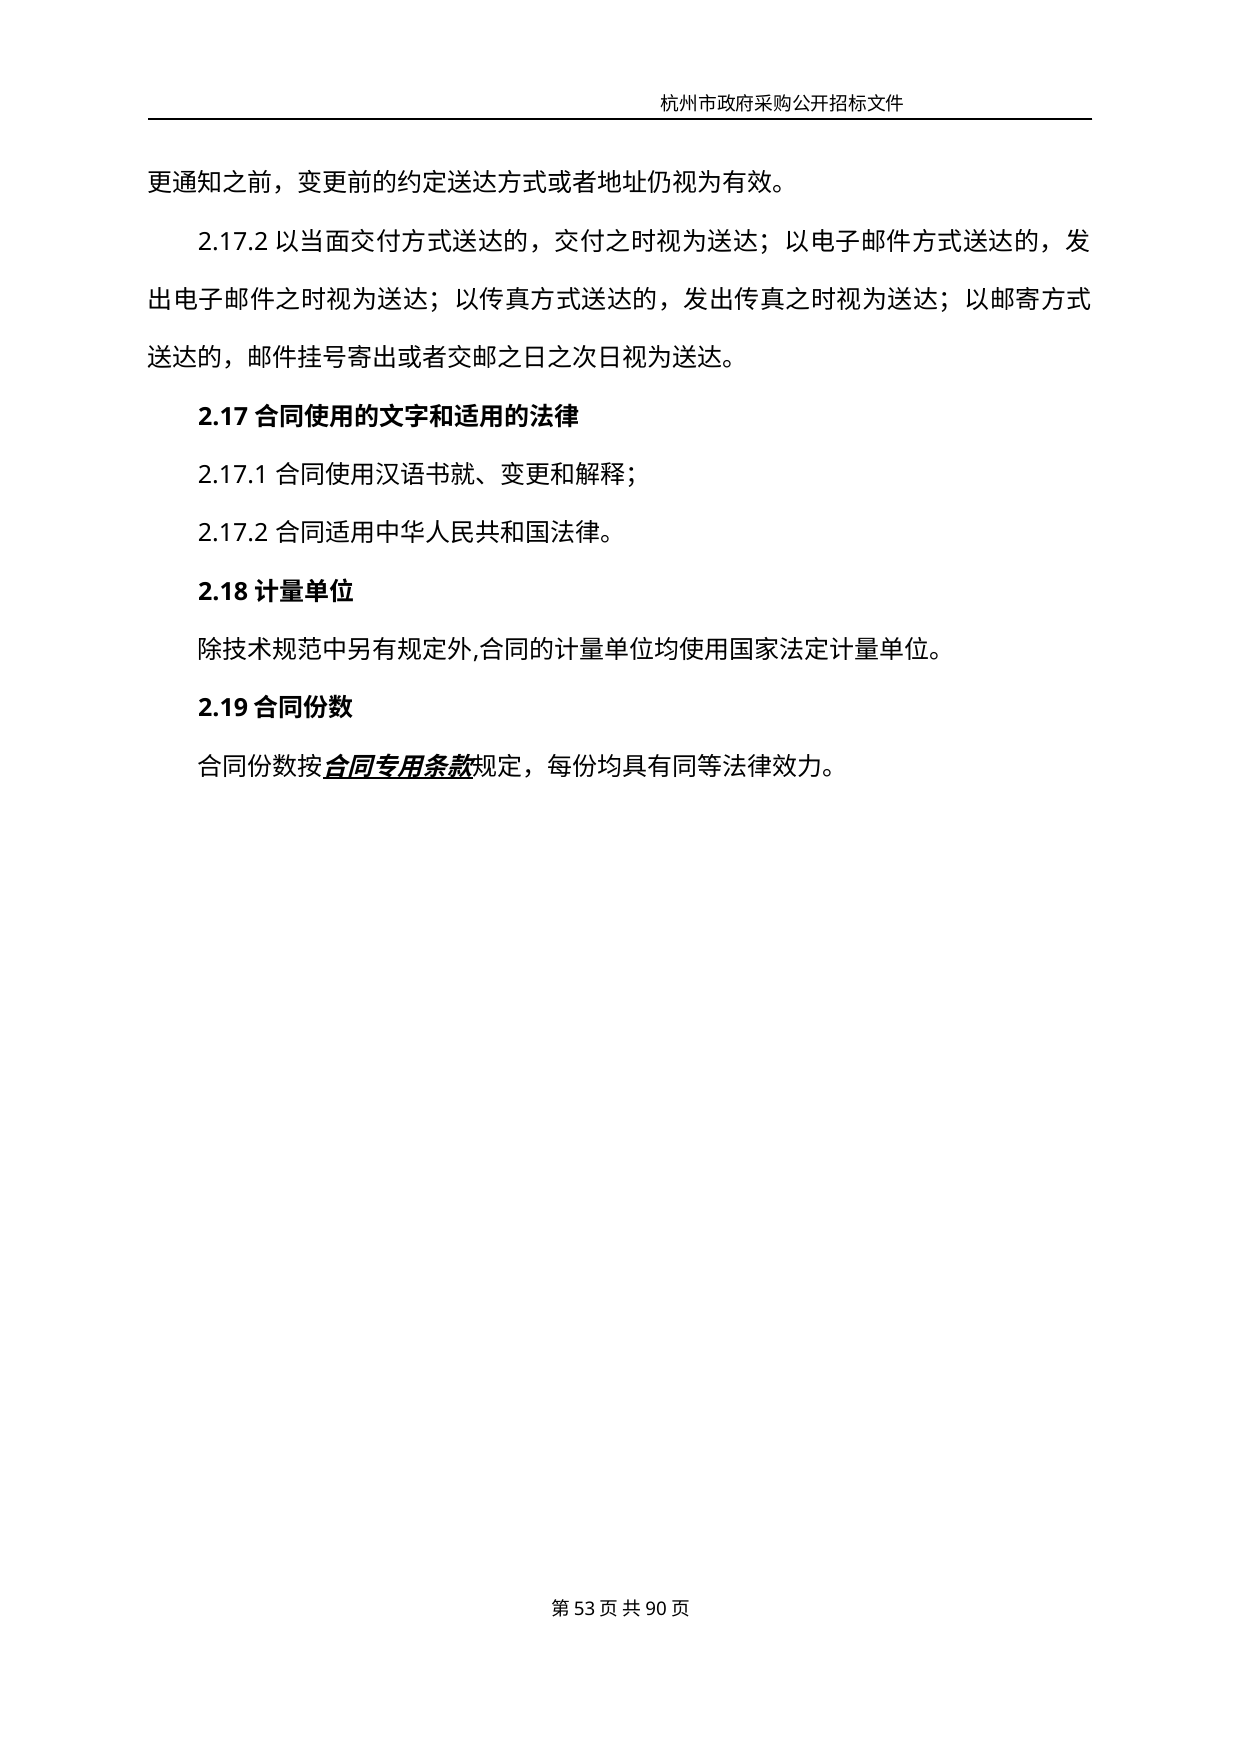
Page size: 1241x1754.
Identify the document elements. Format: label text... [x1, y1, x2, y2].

text 2.17.2 合同适用中华人民共和国法律。 [148, 495, 1092, 553]
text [148, 145, 1092, 203]
text 除技术规范中另有规定外,合同的计量单位均使用国家法定计量单位。 [148, 612, 1092, 670]
text 2.17 合同使用的文字和适用的法律 [148, 378, 1092, 437]
text 2.19合同份数 [148, 670, 1092, 728]
text 2.17.1 合同使用汉语书就、变更和解释； [148, 437, 1092, 495]
text 2.18 计量单位 [148, 553, 1092, 612]
text 2.17.2以当面交付方式送达的，交付之时视为送达；以电子邮件方式送达的，发出电子邮件之时视为送达；以传真方式送达的，发出传真之时视为送达；以邮寄方式送达的，邮件挂号寄出或者交邮之日之次日视为送达。 [148, 203, 1092, 378]
text 合同份数按合同专用条款规定，每份均具有同等法律效力。 [148, 728, 1092, 787]
